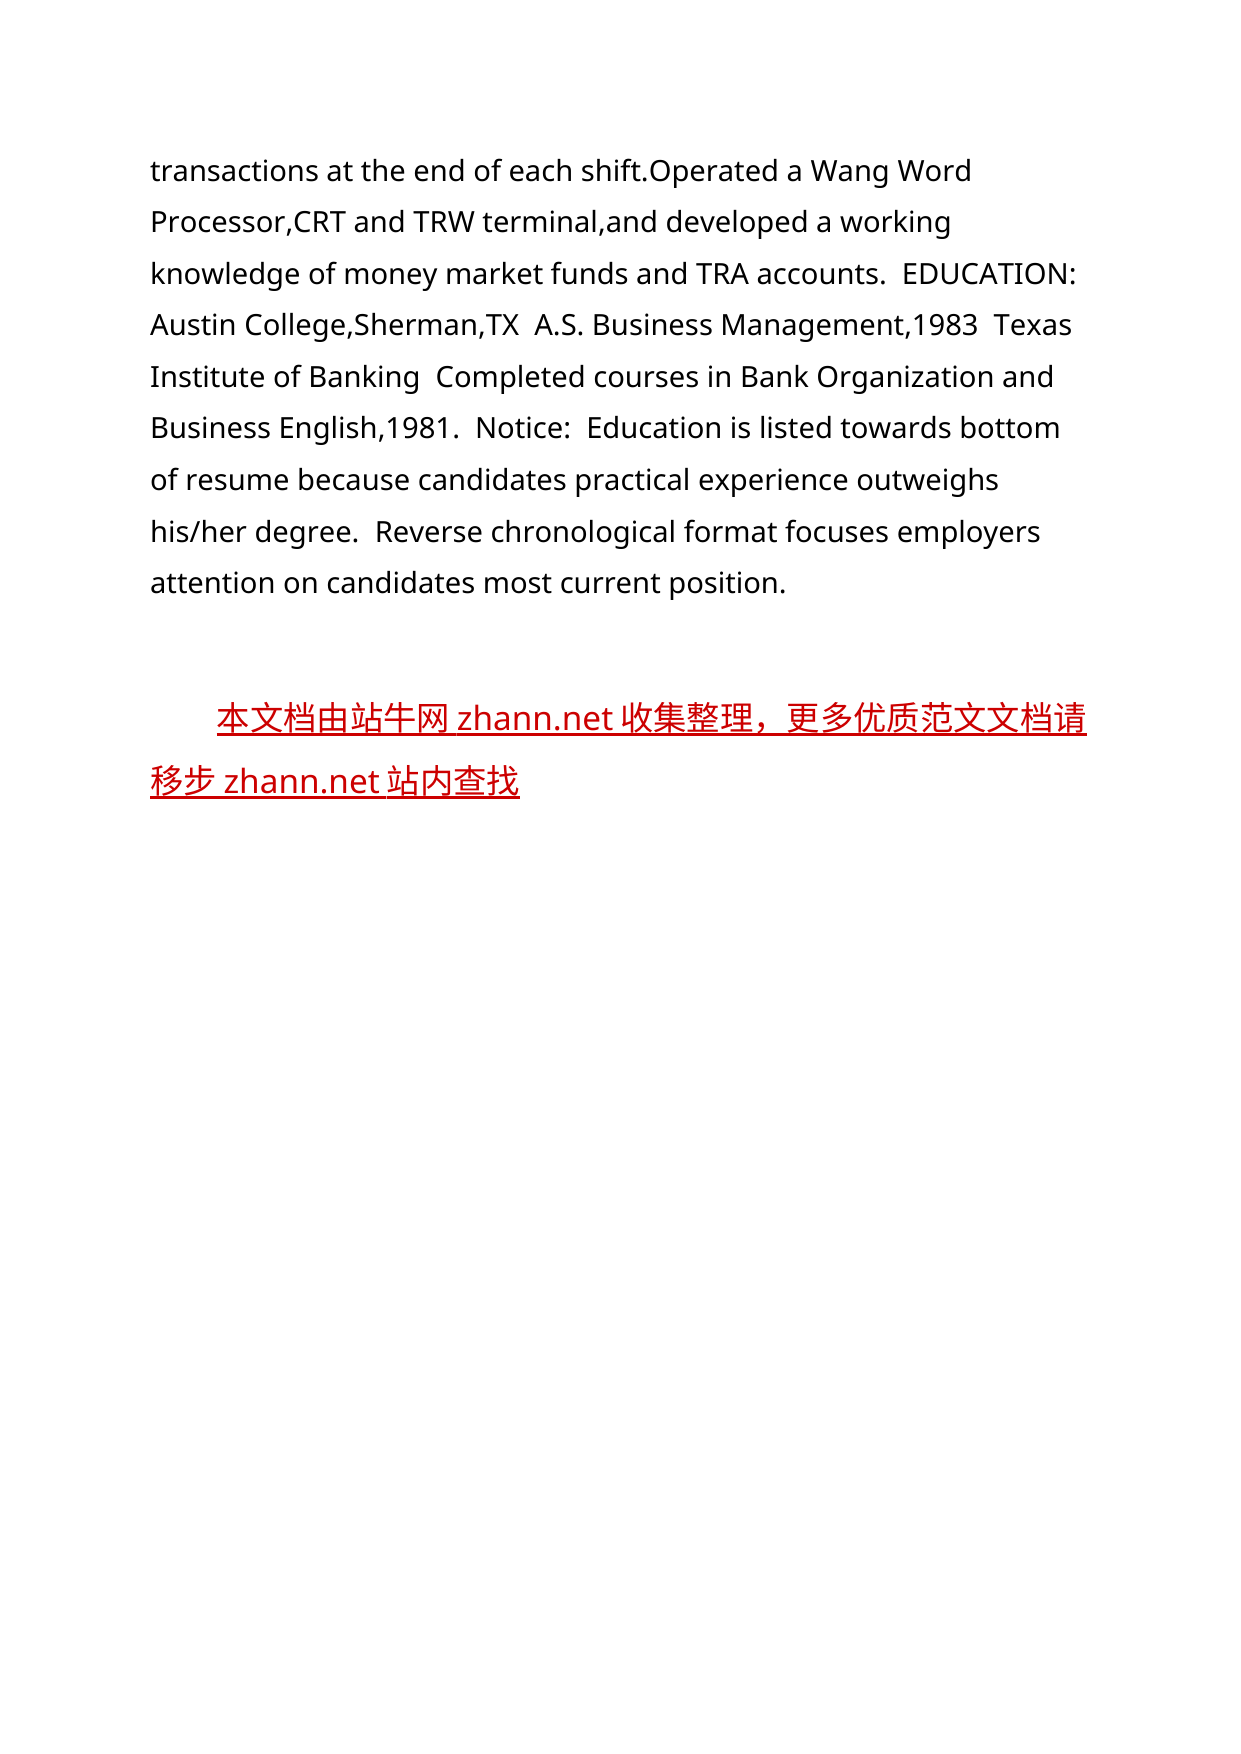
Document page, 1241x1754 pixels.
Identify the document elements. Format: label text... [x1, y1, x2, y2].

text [150, 150, 1090, 602]
text 本文档由站牛网zhann.net收集整理，更多优质范文文档请移步zhann.net站内查找 [150, 692, 1090, 803]
